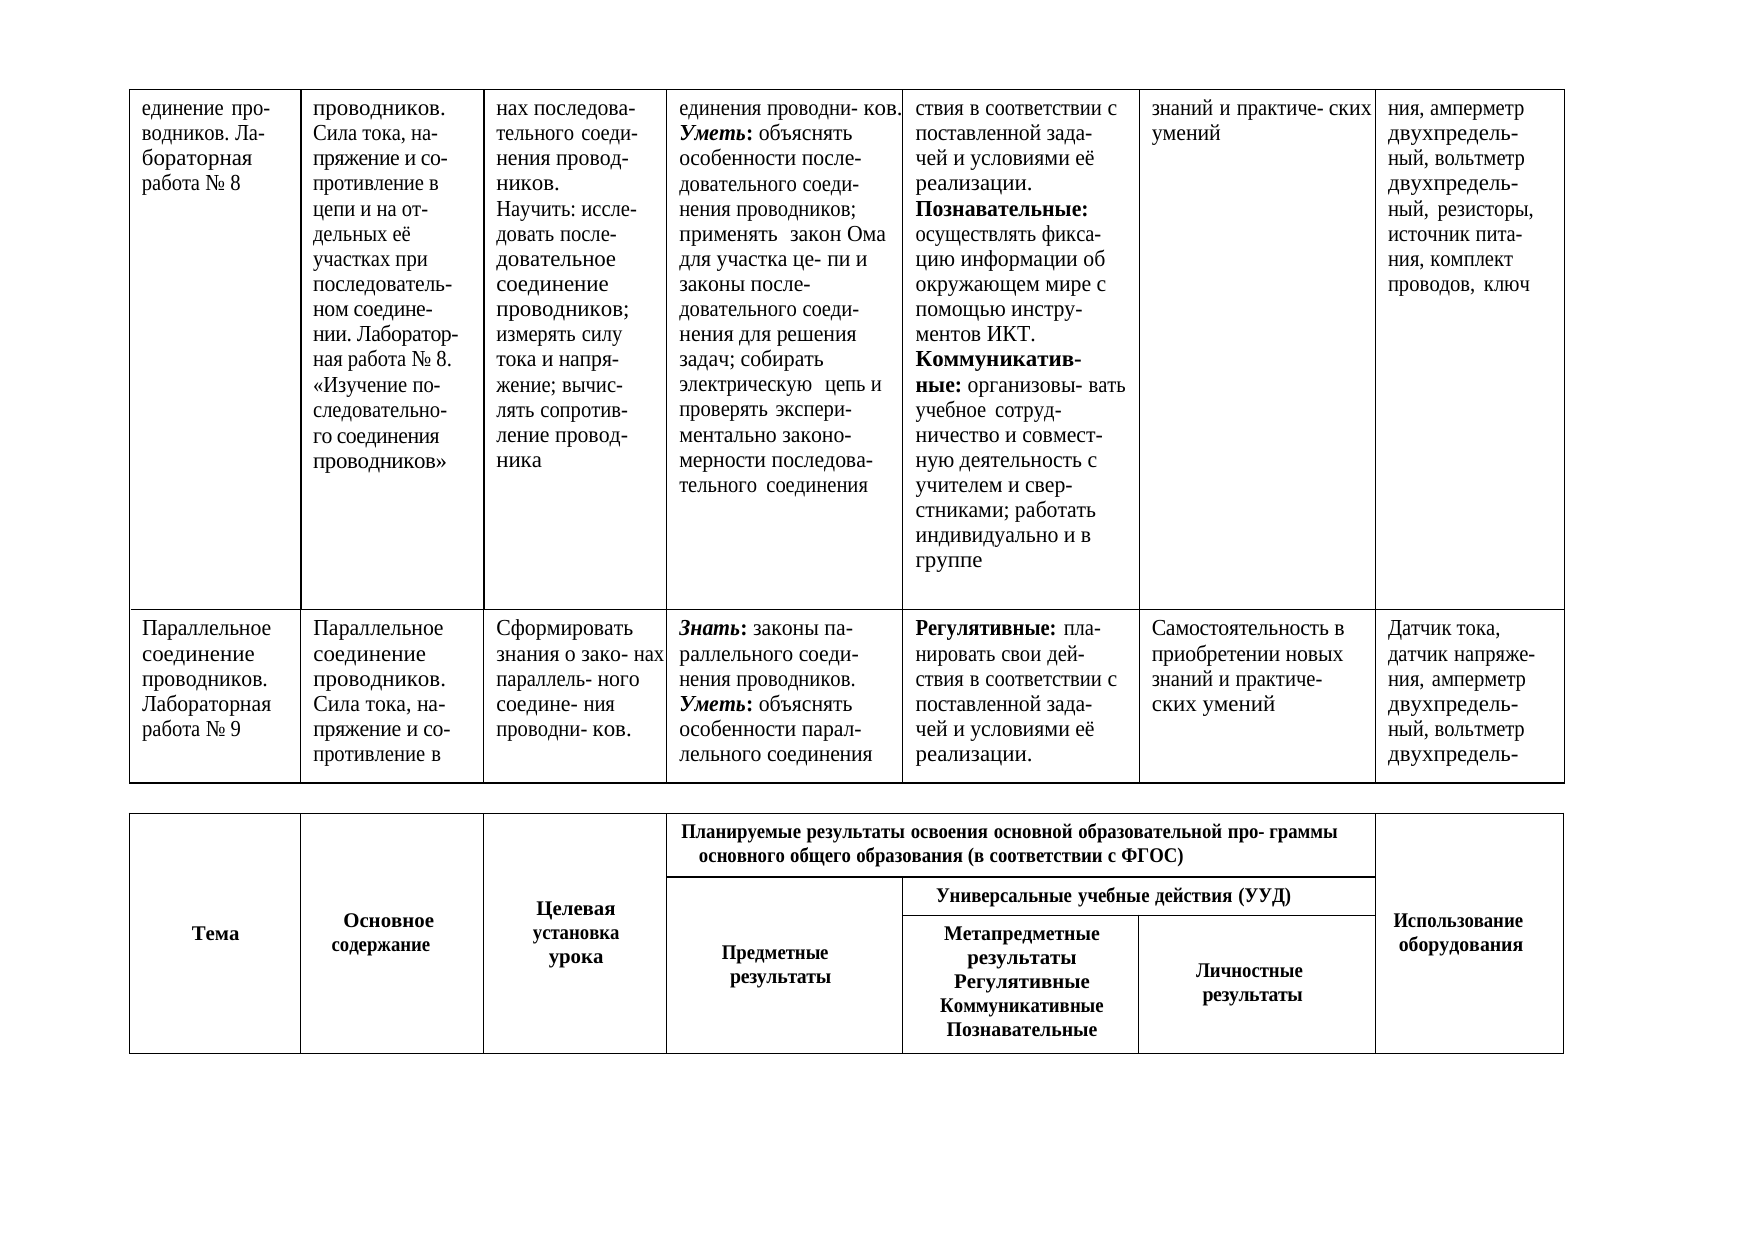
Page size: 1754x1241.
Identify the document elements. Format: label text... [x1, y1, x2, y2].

table_cell ния, амперметр двухпредель- ный, вольтметр двухпредель- ный, резисторы, источник пита- ния, комплект проводов, ключ [1376, 90, 1564, 609]
table_header Планируемые результаты освоения основной образовательной про- граммы основного общего образования (в соответствии с ФГОС) [667, 814, 1375, 876]
table_cell Параллельное соединение проводников. Лабораторная работа № 9 [130, 610, 300, 782]
table_header Тема [130, 814, 300, 1053]
table_cell Метапредметные результаты Регулятивные Коммуникативные Познавательные [903, 916, 1138, 1053]
table_cell Знать: законы па- раллельного соеди- нения проводников. Уметь: объяснять особенности парал- лельного соединения [667, 610, 902, 782]
table_header Основное содержание [301, 814, 483, 1053]
table_cell единения проводни- ков. Уметь: объяснять особенности после- довательного соеди- нения проводников; применять закон Ома для участка це- пи и законы после- довательного соеди- нения для решения задач; собирать электрическую цепь и проверять экспери- ментально законо- мерности последова- тельного соединения [667, 90, 902, 609]
table_header Целевая установка урока [484, 814, 666, 1053]
table_cell Самостоятельность в приобретении новых знаний и практиче- ских умений [1140, 610, 1375, 782]
table_cell единение про- водников. Ла- бораторная работа № 8 [130, 90, 300, 609]
table_cell Датчик тока, датчик напряже- ния, амперметр двухпредель- ный, вольтметр двухпредель- [1376, 610, 1564, 782]
table_cell Параллельное соединение проводников. Сила тока, на- пряжение и со- противление в [301, 610, 483, 782]
table_cell Регулятивные: пла- нировать свои дей- ствия в соответствии с поставленной зада- чей и условиями её реализации. [903, 610, 1139, 782]
table_cell Универсальные учебные действия (УУД) [903, 878, 1375, 914]
table_cell знаний и практиче- ских умений [1140, 90, 1375, 609]
table_cell проводников. Сила тока, на- пряжение и со- противление в цепи и на от- дельных её участках при последователь- ном соедине- нии. Лаборатор- ная работа № 8. «Изучение по- следовательно- го соединения проводников» [302, 90, 483, 609]
table_cell нах последова- тельного соеди- нения провод- ников. Научить: иссле- довать после- довательное соединение проводников; измерять силу тока и напря- жение; вычис- лять сопротив- ление провод- ника [485, 90, 666, 609]
table_cell Предметные результаты [667, 878, 902, 1053]
table_cell Личностные результаты [1139, 916, 1375, 1053]
table_cell ствия в соответствии с поставленной зада- чей и условиями её реализации. Познавательные: осуществлять фикса- цию информации об окружающем мире с помощью инстру- ментов ИКТ. Коммуникатив- ные: организовы- вать учебное сотруд- ничество и совмест- ную деятельность с учителем и свер- стниками; работать индивидуально и в группе [903, 90, 1139, 609]
table_cell Сформировать знания о зако- нах параллель- ного соедине- ния проводни- ков. [484, 610, 666, 782]
table_header Использование оборудования [1376, 814, 1563, 1053]
